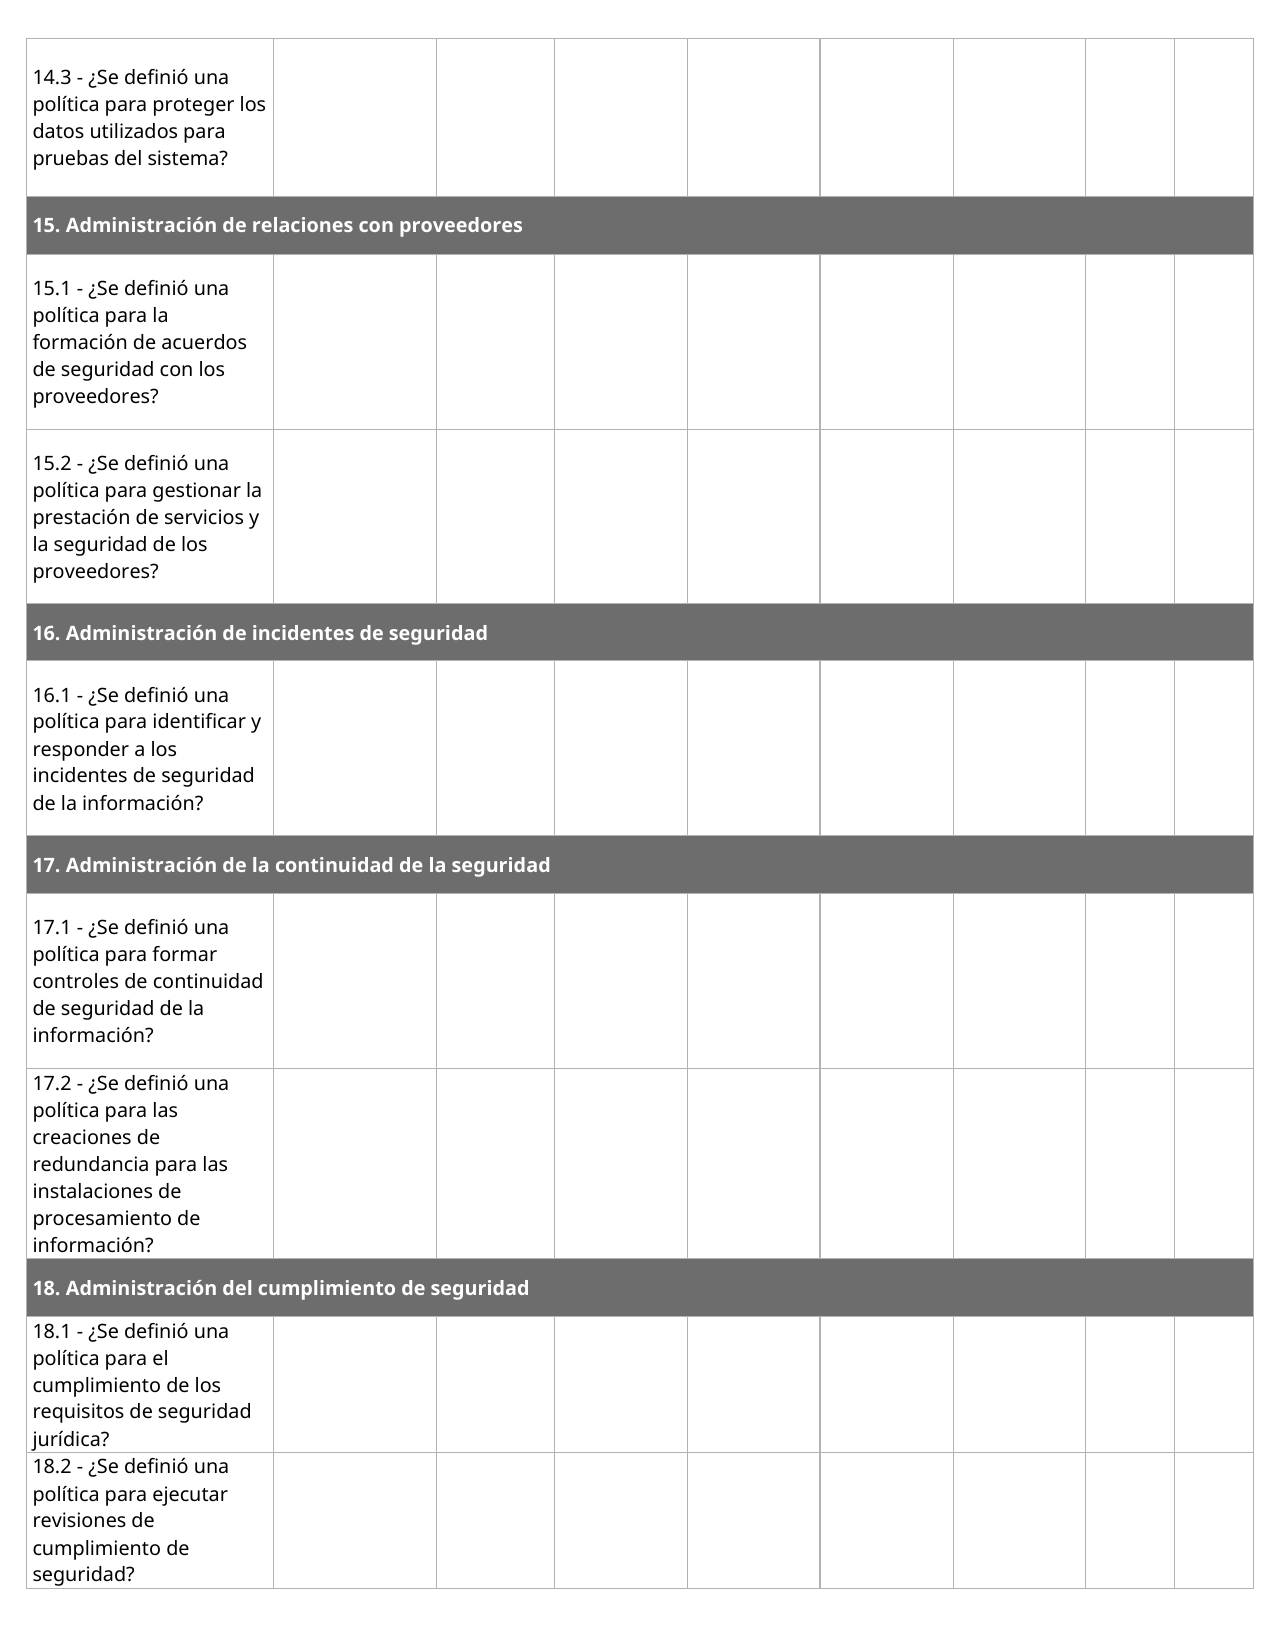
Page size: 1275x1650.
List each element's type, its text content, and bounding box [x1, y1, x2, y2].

table_cell [1175, 661, 1253, 835]
table_cell [1086, 39, 1174, 196]
table_cell [437, 255, 554, 428]
table_cell [821, 1453, 953, 1588]
table_cell [437, 430, 554, 603]
table_cell [274, 894, 436, 1068]
table_cell [954, 39, 1085, 196]
table_cell [1086, 661, 1174, 835]
table_cell [555, 1317, 687, 1452]
table_cell [274, 661, 436, 835]
table_cell [688, 430, 819, 603]
table_cell [954, 1453, 1085, 1588]
table_cell [555, 894, 687, 1068]
table_cell [688, 1317, 819, 1452]
table_cell 18. Administración del cumplimiento de seguridad [27, 1259, 1253, 1316]
table_cell [821, 894, 953, 1068]
table_cell [274, 255, 436, 428]
table_cell [688, 1069, 819, 1258]
table_cell 15. Administración de relaciones con proveedores [27, 197, 1253, 254]
table_cell [821, 1069, 953, 1258]
table_cell [954, 894, 1085, 1068]
table_cell [821, 255, 953, 428]
table_cell [437, 39, 554, 196]
table_cell [1175, 894, 1253, 1068]
table_cell [821, 661, 953, 835]
table_cell [555, 39, 687, 196]
table_cell [274, 1317, 436, 1452]
table_cell [274, 430, 436, 603]
table_cell [1086, 430, 1174, 603]
table_cell [555, 430, 687, 603]
table_cell [954, 1069, 1085, 1258]
table_cell [274, 1453, 436, 1588]
table_cell [555, 1453, 687, 1588]
table_cell 17.2 - ¿Se definió una política para las creaciones de redundancia para las instalaciones de procesamiento de información? [27, 1069, 273, 1258]
table_cell [1175, 1453, 1253, 1588]
table_cell [1086, 1069, 1174, 1258]
table_cell [274, 1069, 436, 1258]
table_cell [274, 39, 436, 196]
table_cell 17.1 - ¿Se definió una política para formar controles de continuidad de seguridad de la información? [27, 894, 273, 1068]
table_cell [1086, 894, 1174, 1068]
table_cell [1086, 1453, 1174, 1588]
table_cell [437, 894, 554, 1068]
table_cell [437, 661, 554, 835]
table_cell [555, 255, 687, 428]
table_cell [821, 39, 953, 196]
table_cell [1175, 1317, 1253, 1452]
table_cell [688, 255, 819, 428]
table_cell 18.2 - ¿Se definió una política para ejecutar revisiones de cumplimiento de seguridad? [27, 1453, 273, 1588]
table_cell [954, 255, 1085, 428]
table_cell 15.1 - ¿Se definió una política para la formación de acuerdos de seguridad con los proveedores? [27, 255, 273, 428]
table_cell 16. Administración de incidentes de seguridad [27, 604, 1253, 660]
table_cell [821, 1317, 953, 1452]
table_cell [437, 1317, 554, 1452]
table_cell 14.3 - ¿Se definió una política para proteger los datos utilizados para pruebas del sistema? [27, 39, 273, 196]
table_cell [555, 661, 687, 835]
table_cell [1175, 39, 1253, 196]
table_cell 16.1 - ¿Se definió una política para identificar y responder a los incidentes de seguridad de la información? [27, 661, 273, 835]
table_cell [555, 1069, 687, 1258]
table_cell [954, 430, 1085, 603]
table_cell [1086, 1317, 1174, 1452]
table_cell [437, 1453, 554, 1588]
table_cell [821, 430, 953, 603]
table_cell [1086, 255, 1174, 428]
table_cell [688, 39, 819, 196]
table_cell [954, 1317, 1085, 1452]
table_cell [1175, 1069, 1253, 1258]
table_cell [437, 1069, 554, 1258]
table_cell [1175, 430, 1253, 603]
table_cell [954, 661, 1085, 835]
table_cell [688, 1453, 819, 1588]
table_cell [1175, 255, 1253, 428]
table_cell 18.1 - ¿Se definió una política para el cumplimiento de los requisitos de seguridad jurídica? [27, 1317, 273, 1452]
table_cell 15.2 - ¿Se definió una política para gestionar la prestación de servicios y la seguridad de los proveedores? [27, 430, 273, 603]
table_cell 17. Administración de la continuidad de la seguridad [27, 836, 1253, 893]
table_cell [688, 661, 819, 835]
table_cell [688, 894, 819, 1068]
